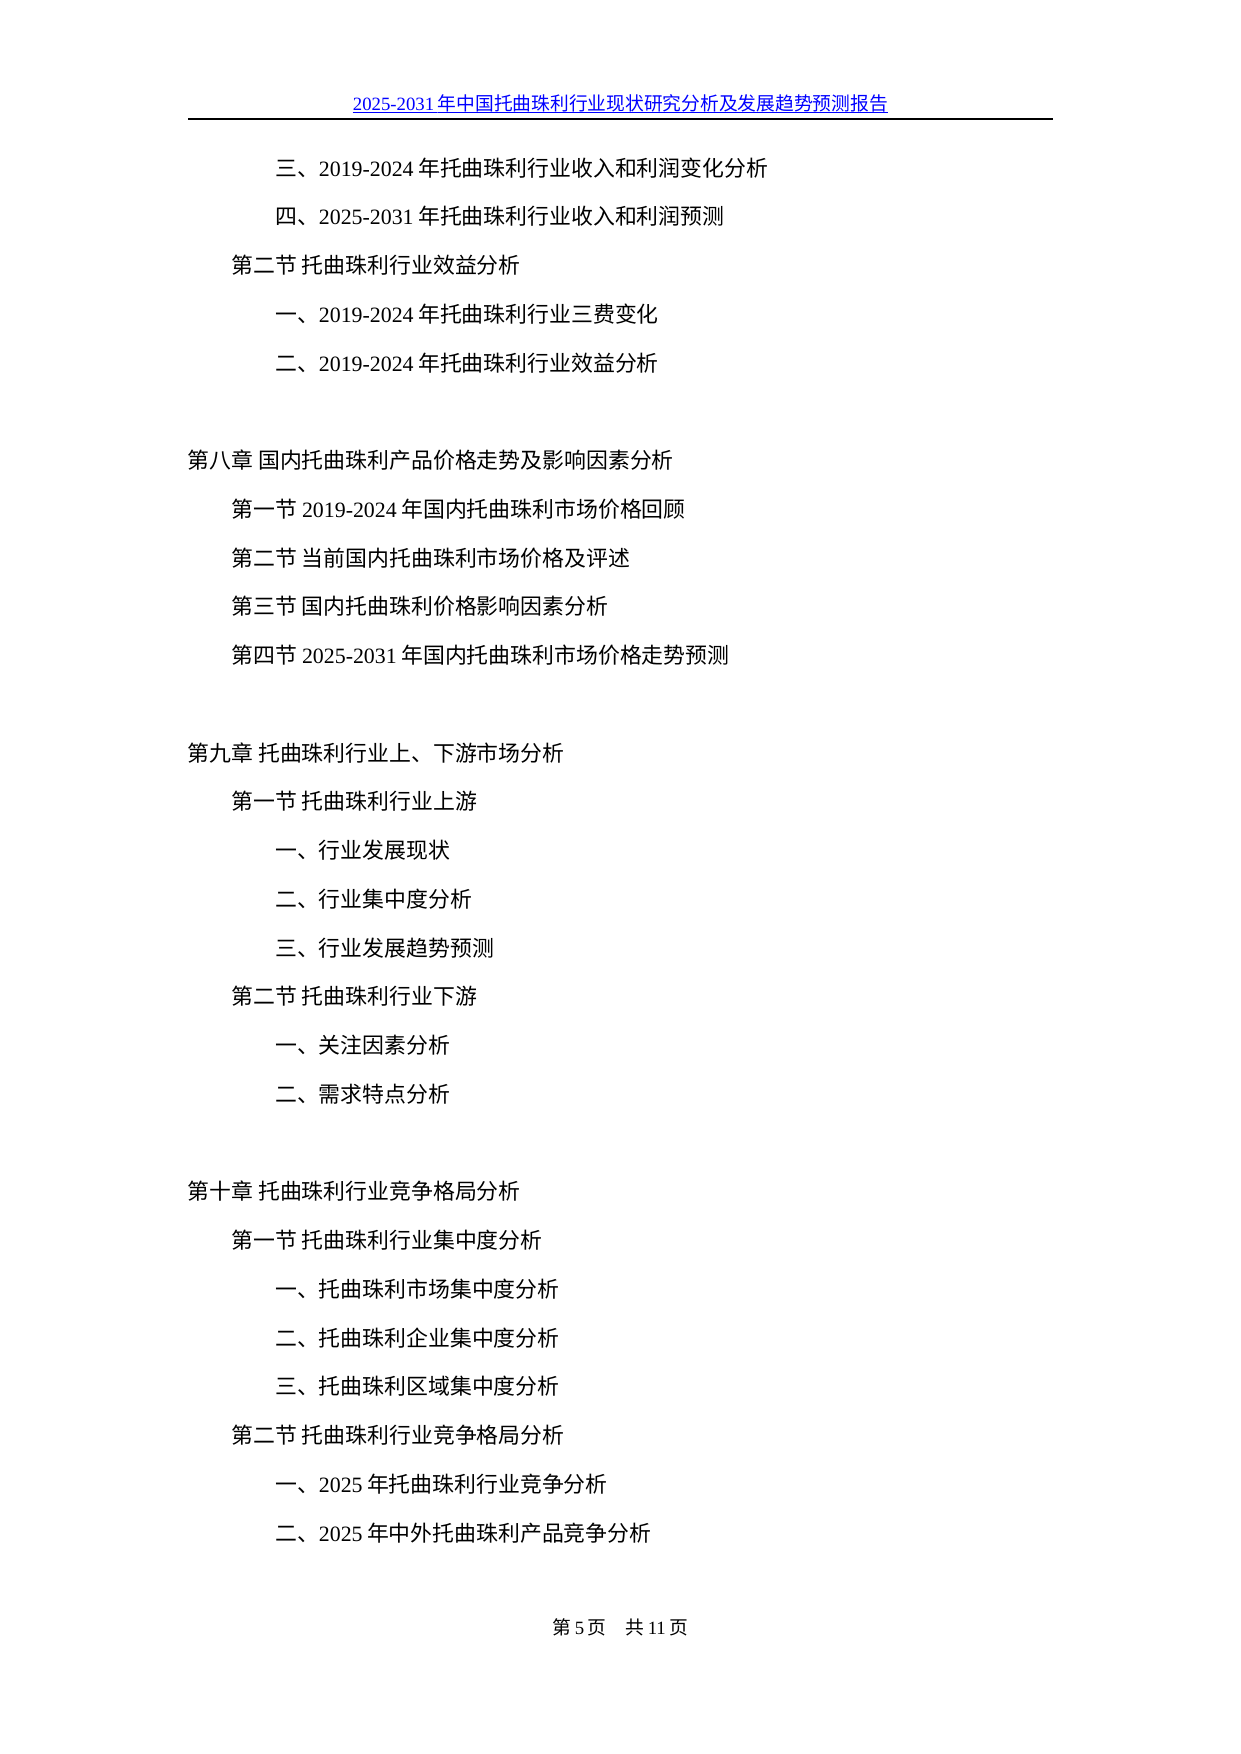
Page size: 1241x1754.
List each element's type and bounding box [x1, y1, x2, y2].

text [187, 150, 1053, 1548]
